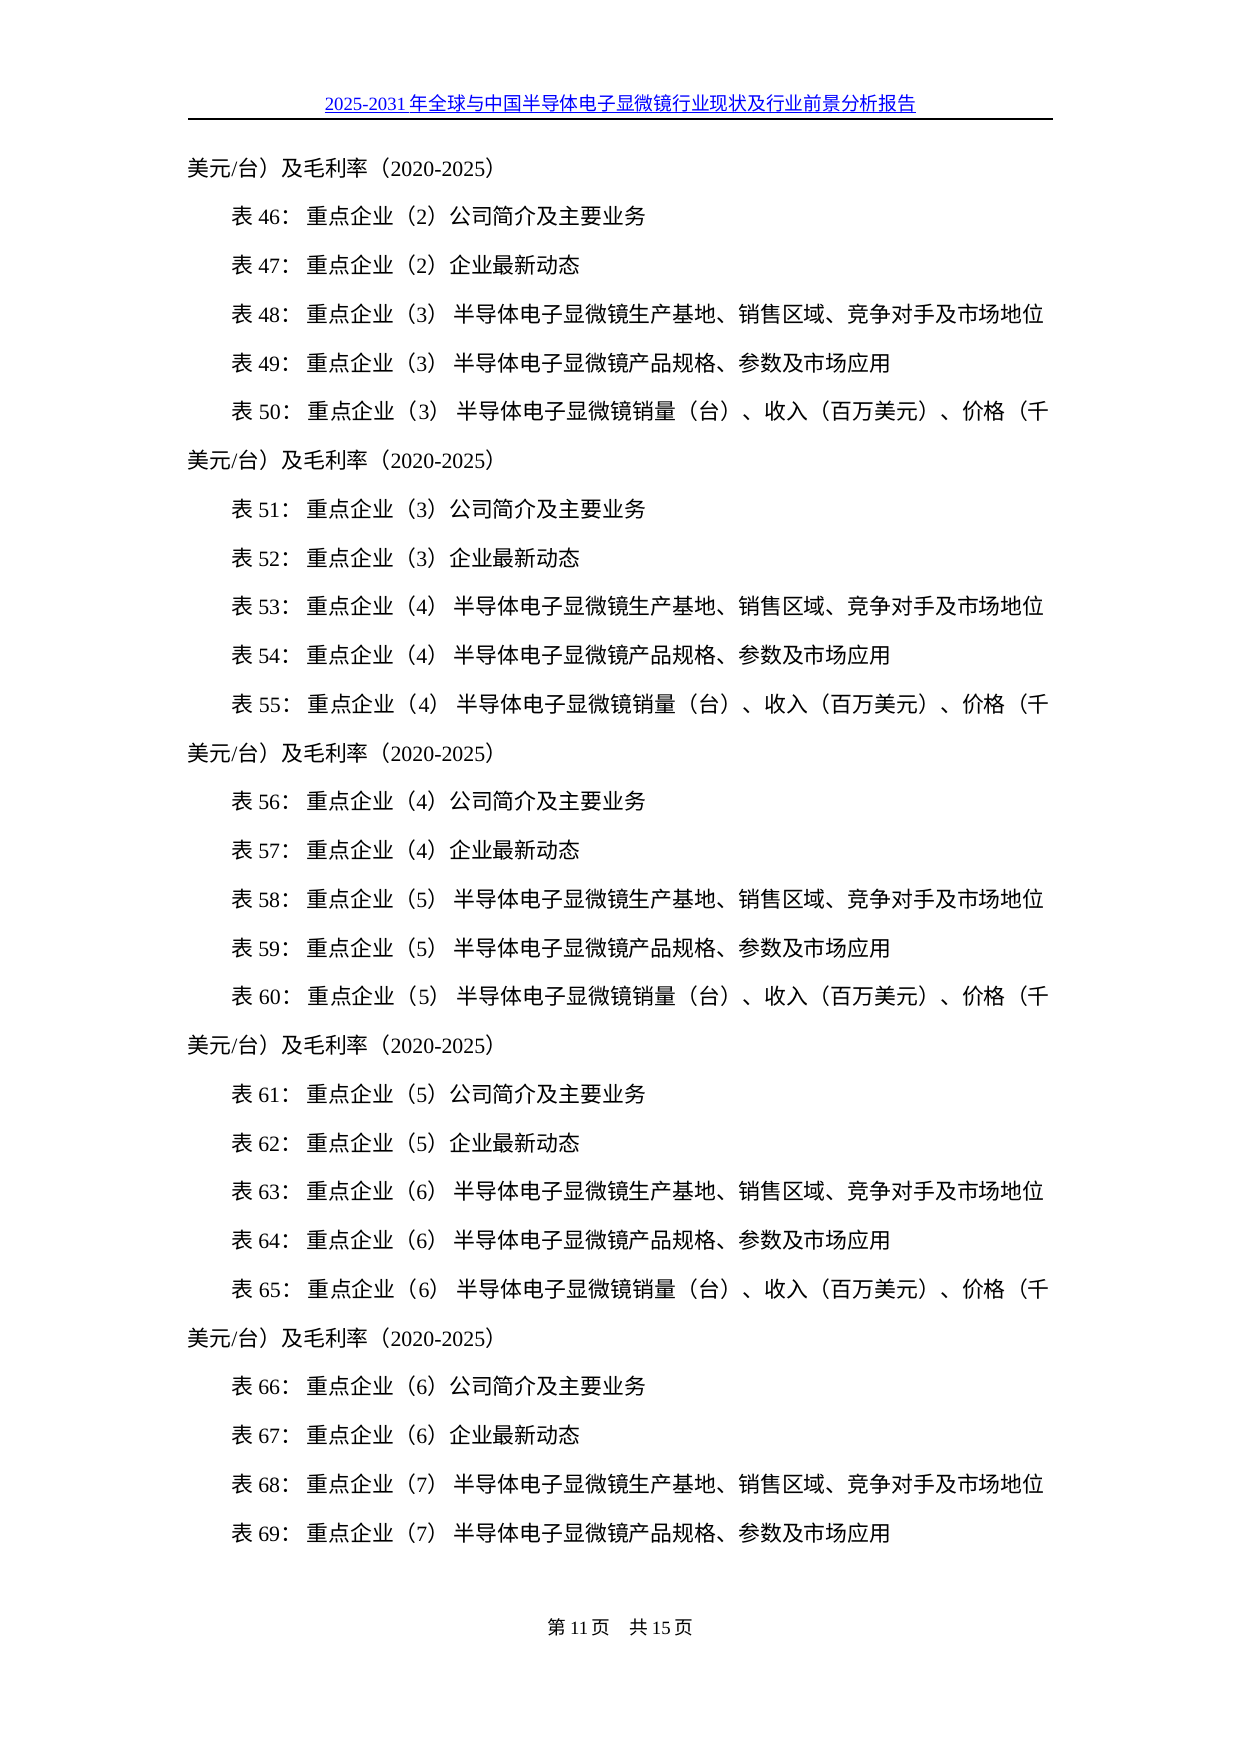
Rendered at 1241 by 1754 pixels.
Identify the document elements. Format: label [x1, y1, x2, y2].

text [187, 150, 1053, 1548]
